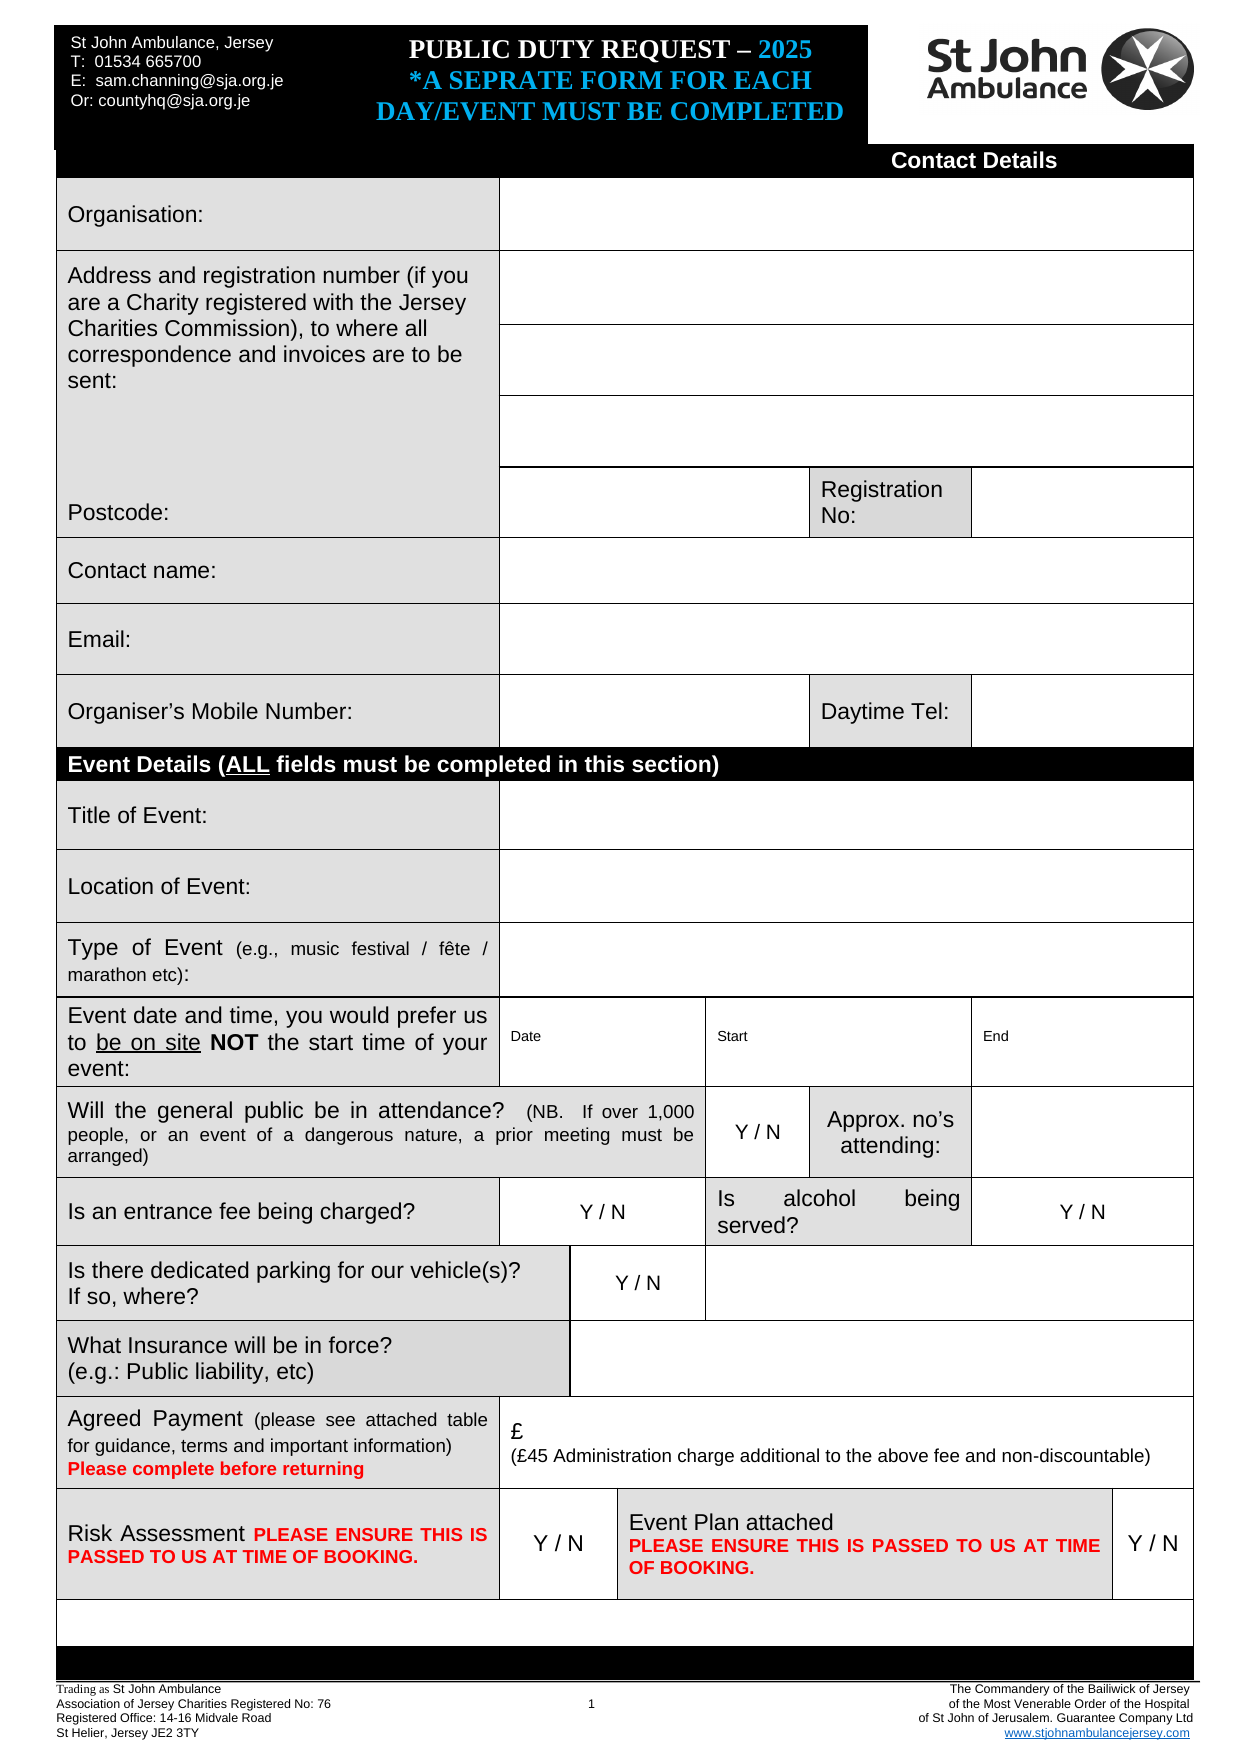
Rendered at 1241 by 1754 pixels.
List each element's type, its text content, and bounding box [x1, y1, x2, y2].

table_cell [500, 675, 809, 747]
table_cell [571, 1321, 1193, 1396]
table_cell [972, 1087, 1193, 1177]
table_cell Is alcohol being served? [706, 1178, 971, 1245]
table_cell Daytime Tel: [810, 675, 971, 747]
table_cell Title of Event: [57, 781, 499, 849]
table_cell Y / N [500, 1178, 705, 1245]
table_cell Will the general public be in attendance? (NB. If over 1,000 people, or an event of a dangerous nature, a prior meeting must be arranged) [57, 1087, 705, 1177]
table_cell End [972, 998, 1193, 1086]
table_cell [500, 604, 1193, 674]
table_cell Y / N [571, 1246, 705, 1320]
table_cell Event Details (ALL fields must be completed in this section) [57, 748, 1193, 780]
table_cell [972, 468, 1193, 537]
picture [919, 23, 1200, 115]
table_cell Organiser’s Mobile Number: [57, 675, 499, 747]
table_cell [972, 675, 1193, 747]
table_cell [500, 396, 1193, 466]
table_header Contact Details [57, 145, 1193, 177]
table_cell Registration No: [810, 468, 971, 537]
table_cell £ (£45 Administration charge additional to the above fee and non-discountable) [500, 1397, 1193, 1488]
table_cell [57, 1600, 1193, 1646]
table_cell Email: [57, 604, 499, 674]
table_cell Contact name: [57, 538, 499, 603]
table_cell [706, 1246, 1193, 1320]
table_cell Y / N [972, 1178, 1193, 1245]
table_cell [500, 178, 1193, 250]
table_cell Is there dedicated parking for our vehicle(s)? If so, where? [57, 1246, 569, 1320]
table_cell [57, 1647, 1193, 1679]
table_cell [500, 468, 809, 537]
table_cell [500, 251, 1193, 323]
table_cell What Insurance will be in force? (e.g.: Public liability, etc) [57, 1321, 569, 1396]
table_cell Address and registration number (if you are a Charity registered with the Jersey Charities Commission), to where all correspondence and invoices are to be sent: Postcode: [57, 251, 499, 537]
table_cell Date [500, 998, 705, 1086]
table_cell [500, 923, 1193, 996]
table_cell Risk Assessment PLEASE ENSURE THIS IS PASSED TO US AT TIME OF BOOKING. [57, 1489, 499, 1599]
table_cell Is an entrance fee being charged? [57, 1178, 499, 1245]
table_cell Location of Event: [57, 850, 499, 922]
table_cell Type of Event (e.g., music festival / fête / marathon etc): [57, 923, 499, 996]
table_cell Agreed Payment (please see attached table for guidance, terms and important information) Please complete before returning [57, 1397, 499, 1488]
table_cell [500, 850, 1193, 922]
table_cell [500, 538, 1193, 603]
table_cell [500, 781, 1193, 849]
table_cell Y / N [500, 1489, 617, 1599]
table_cell Y / N [1113, 1489, 1193, 1599]
table_cell Event Plan attached PLEASE ENSURE THIS IS PASSED TO US AT TIME OF BOOKING. [618, 1489, 1112, 1599]
table_cell Start [706, 998, 971, 1086]
table_cell Y / N [706, 1087, 809, 1177]
table_cell [500, 325, 1193, 395]
table_cell Organisation: [57, 178, 499, 250]
table_cell Event date and time, you would prefer us to be on site NOT the start time of your event: [57, 998, 499, 1086]
table_cell Approx. no’s attending: [810, 1087, 971, 1177]
